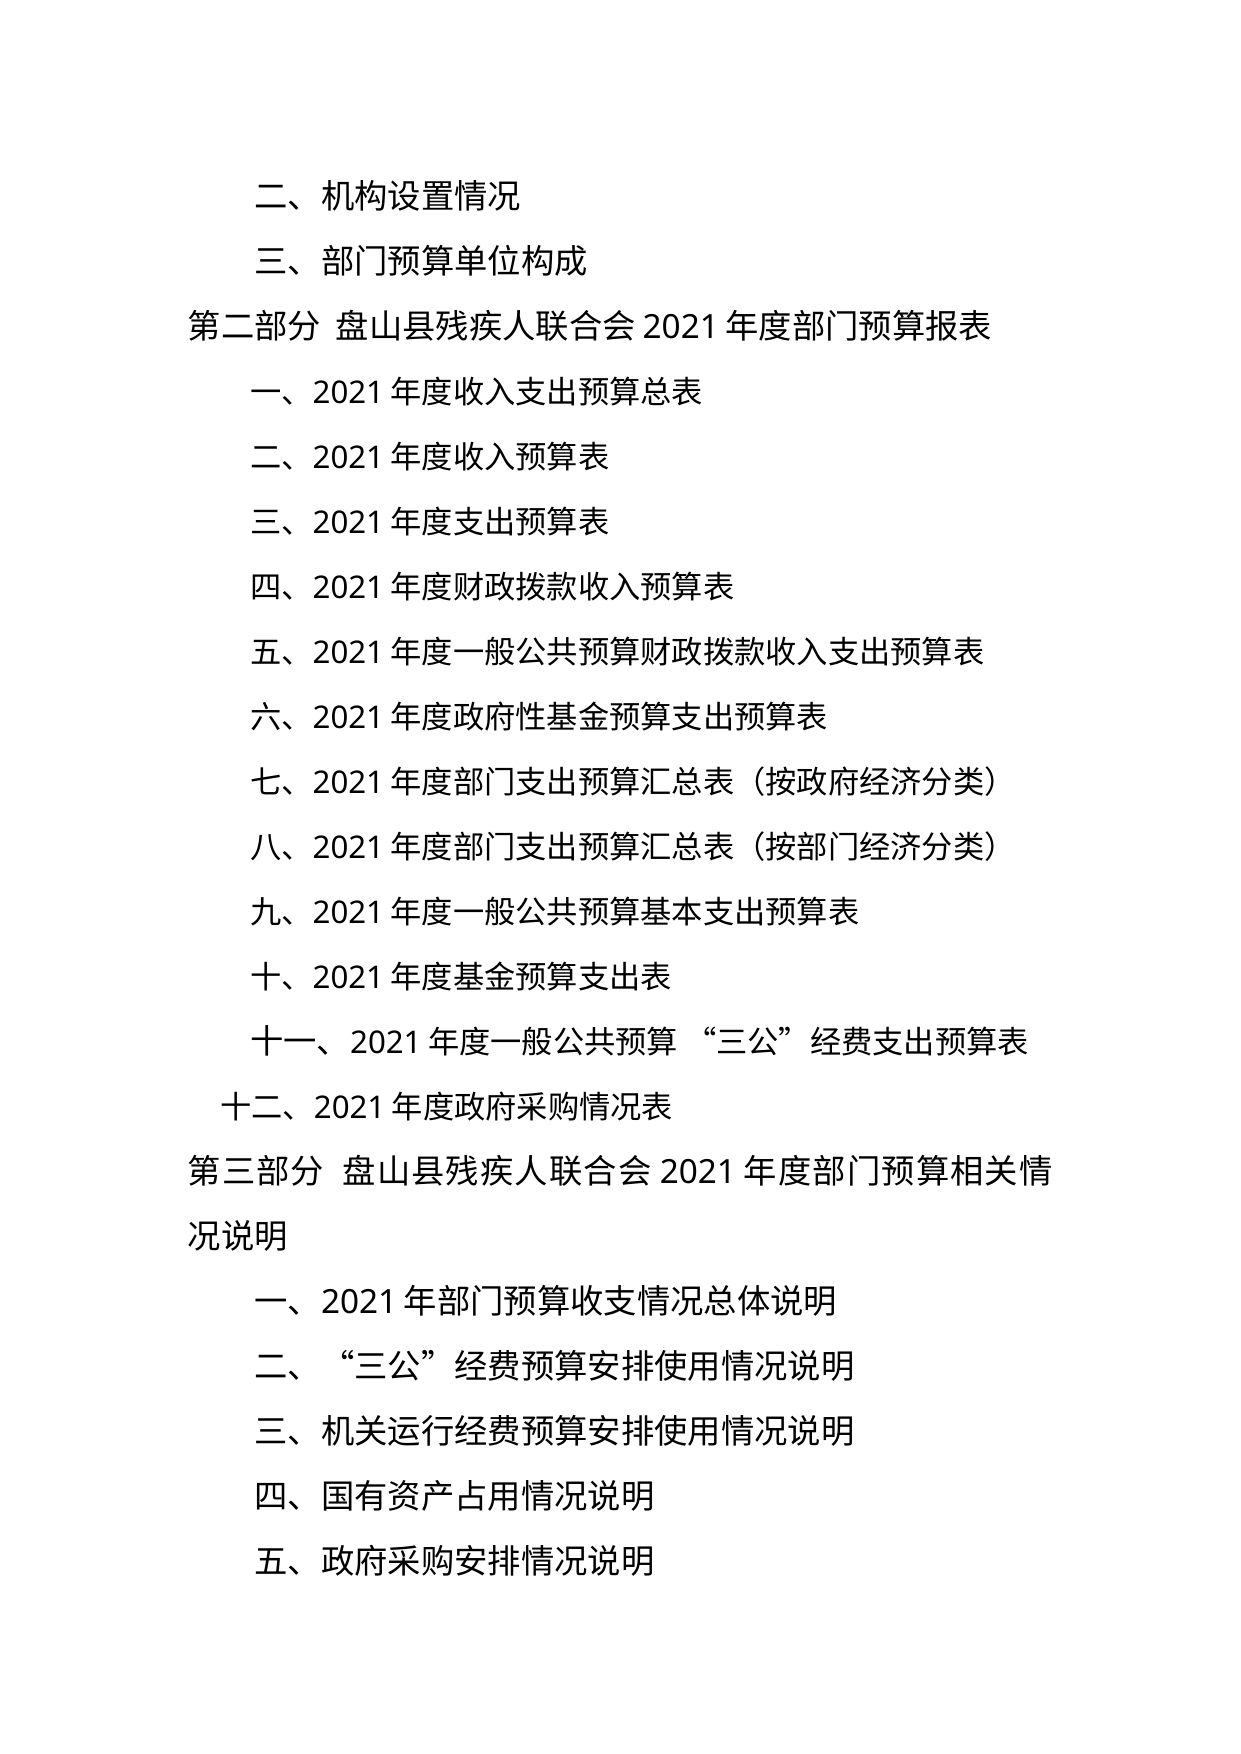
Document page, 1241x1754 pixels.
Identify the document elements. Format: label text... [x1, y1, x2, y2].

list 2021年度一般公共预算基本支出预算表 [187, 877, 1053, 942]
text 第二部分 盘山县残疾人联合会2021年度部门预算报表 [187, 292, 1053, 357]
text 十二、2021年度政府采购情况表 [187, 1072, 1053, 1137]
text 三、机关运行经费预算安排使用情况说明 [187, 1397, 1053, 1462]
text 二、机构设置情况 [187, 162, 1053, 227]
text 二、“三公”经费预算安排使用情况说明 [187, 1332, 1053, 1397]
text 三、部门预算单位构成 [187, 227, 1053, 292]
text 三、2021年度支出预算表 [187, 487, 1053, 552]
text 六、2021年度政府性基金预算支出预算表 [187, 682, 1053, 747]
list 2021年度一般公共预算 “三公”经费支出预算表 [187, 1007, 1053, 1072]
list 2021年度部门支出预算汇总表（按政府经济分类） [187, 747, 1053, 812]
text 四、2021年度财政拨款收入预算表 [187, 552, 1053, 617]
list 2021年度部门支出预算汇总表（按部门经济分类） [187, 812, 1053, 877]
text 四、国有资产占用情况说明 [187, 1462, 1053, 1527]
text 一、2021年部门预算收支情况总体说明 [187, 1267, 1053, 1332]
text 一、2021年度收入支出预算总表 [187, 357, 1053, 422]
text 二、2021年度收入预算表 [187, 422, 1053, 487]
text 五、2021年度一般公共预算财政拨款收入支出预算表 [187, 617, 1053, 682]
text 五、政府采购安排情况说明 [187, 1527, 1053, 1592]
list 2021年度基金预算支出表 [187, 942, 1053, 1007]
text 第三部分 盘山县残疾人联合会2021年度部门预算相关情况说明 [187, 1137, 1053, 1267]
